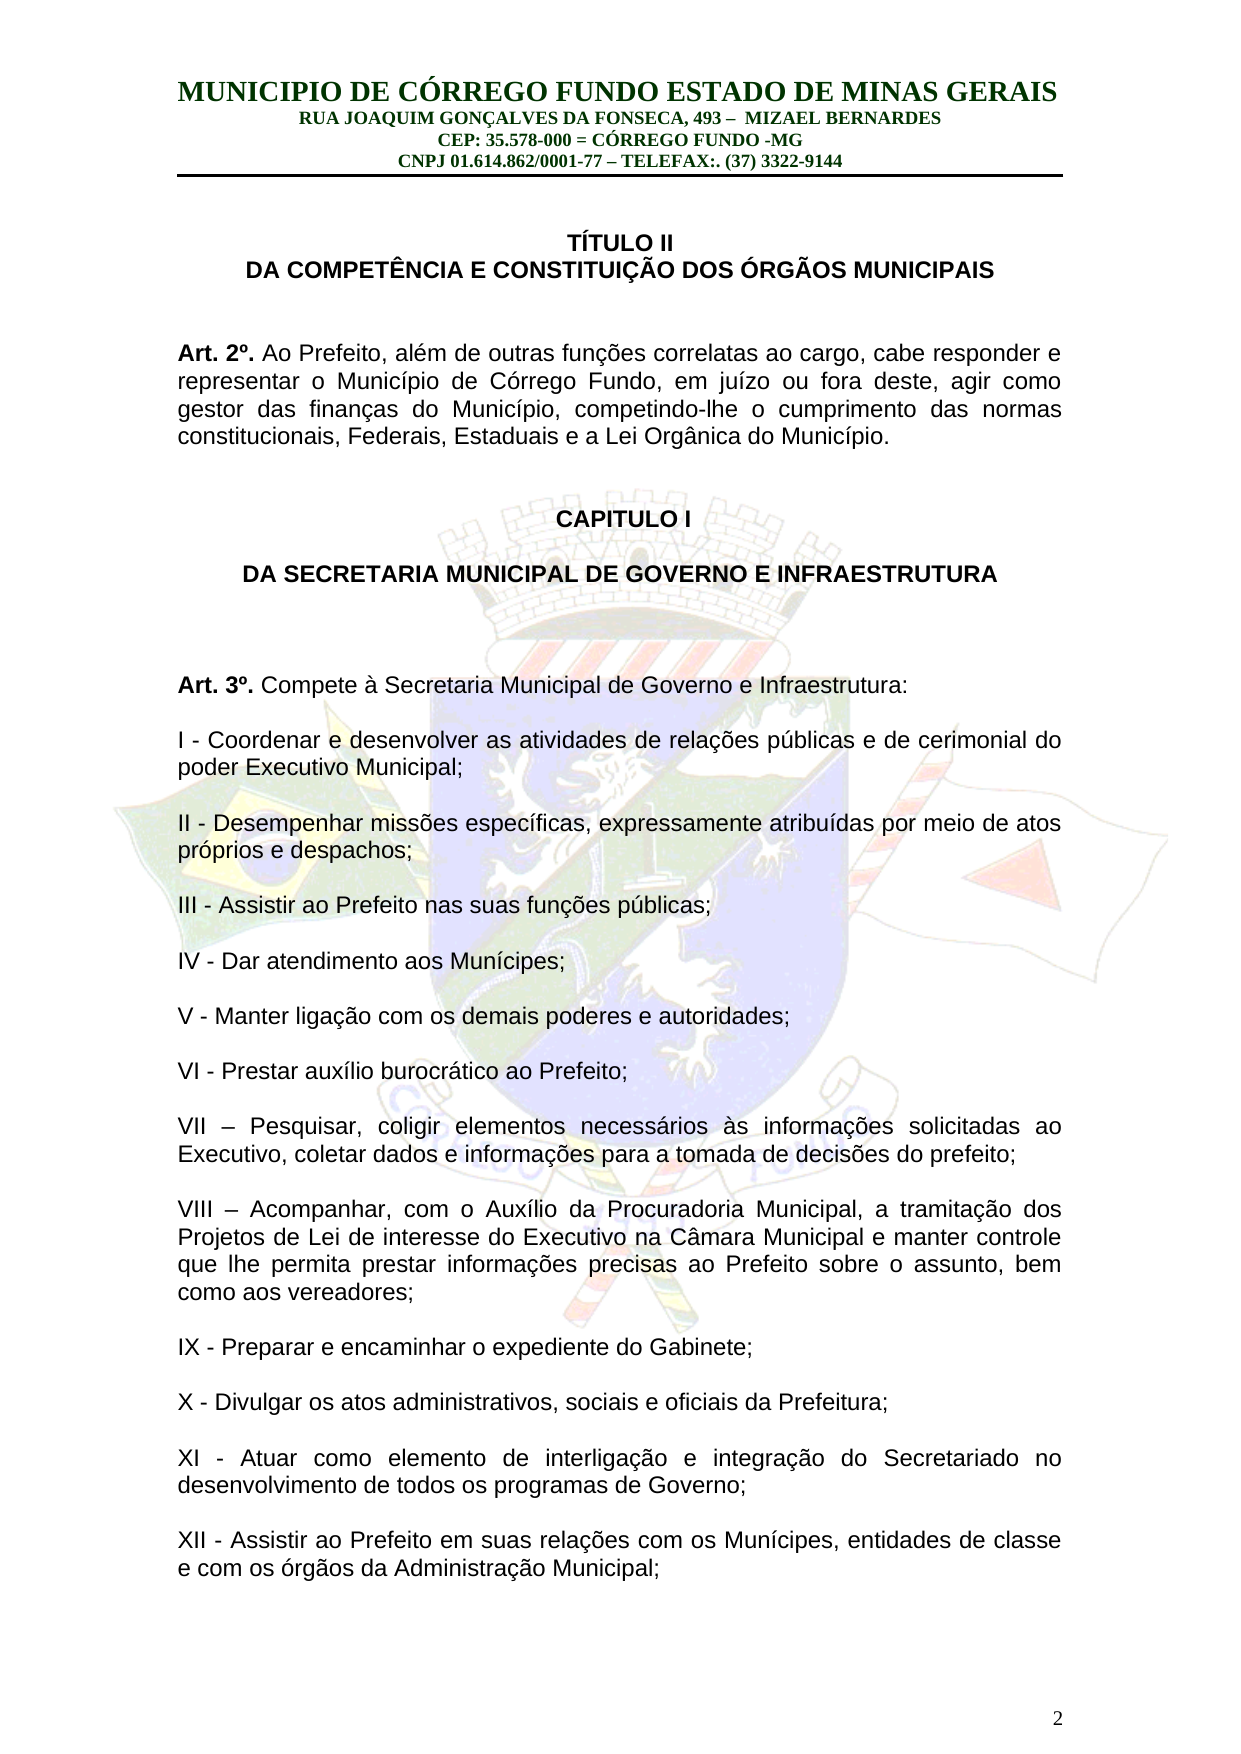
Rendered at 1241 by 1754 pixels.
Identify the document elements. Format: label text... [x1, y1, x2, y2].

text TÍTULO II [177, 229, 1063, 256]
text VIII – Acompanhar, com o Auxílio da Procuradoria Municipal, a tramitação dos Projetos de Lei de interesse do Executivo na Câmara Municipal e manter controle que lhe permita prestar informações precisas ao Prefeito sobre o assunto, bem como aos vereadores; [177, 1195, 1063, 1305]
text XII - Assistir ao Prefeito em suas relações com os Munícipes, entidades de classe e com os órgãos da Administração Municipal; [177, 1526, 1063, 1581]
text V - Manter ligação com os demais poderes e autoridades; [177, 1002, 1063, 1029]
text IV - Dar atendimento aos Munícipes; [177, 947, 1063, 974]
text X - Divulgar os atos administrativos, sociais e oficiais da Prefeitura; [177, 1388, 1063, 1416]
text DA COMPETÊNCIA E CONSTITUIÇÃO DOS ÓRGÃOS MUNICIPAIS [177, 256, 1063, 284]
text CAPITULO I [177, 505, 1063, 532]
text Art. 2º. Ao Prefeito, além de outras funções correlatas ao cargo, cabe responder e representar o Município de Córrego Fundo, em juízo ou fora deste, agir como gestor das finanças do Município, competindo-lhe o cumprimento das normas constitucionais, Federais, Estaduais e a Lei Orgânica do Município. [177, 339, 1063, 450]
text DA SECRETARIA MUNICIPAL DE GOVERNO E INFRAESTRUTURA [177, 560, 1063, 588]
text Art. 3º. Compete à Secretaria Municipal de Governo e Infraestrutura: [177, 671, 1063, 698]
text VII – Pesquisar, coligir elementos necessários às informações solicitadas ao Executivo, coletar dados e informações para a tomada de decisões do prefeito; [177, 1112, 1063, 1167]
text VI - Prestar auxílio burocrático ao Prefeito; [177, 1057, 1063, 1084]
text III - Assistir ao Prefeito nas suas funções públicas; [177, 891, 1063, 919]
text IX - Preparar e encaminhar o expediente do Gabinete; [177, 1333, 1063, 1361]
text XI - Atuar como elemento de interligação e integração do Secretariado no desenvolvimento de todos os programas de Governo; [177, 1443, 1063, 1499]
text II - Desempenhar missões específicas, expressamente atribuídas por meio de atos próprios e despachos; [177, 808, 1063, 864]
text I - Coordenar e desenvolver as atividades de relações públicas e de cerimonial do poder Executivo Municipal; [177, 726, 1063, 781]
